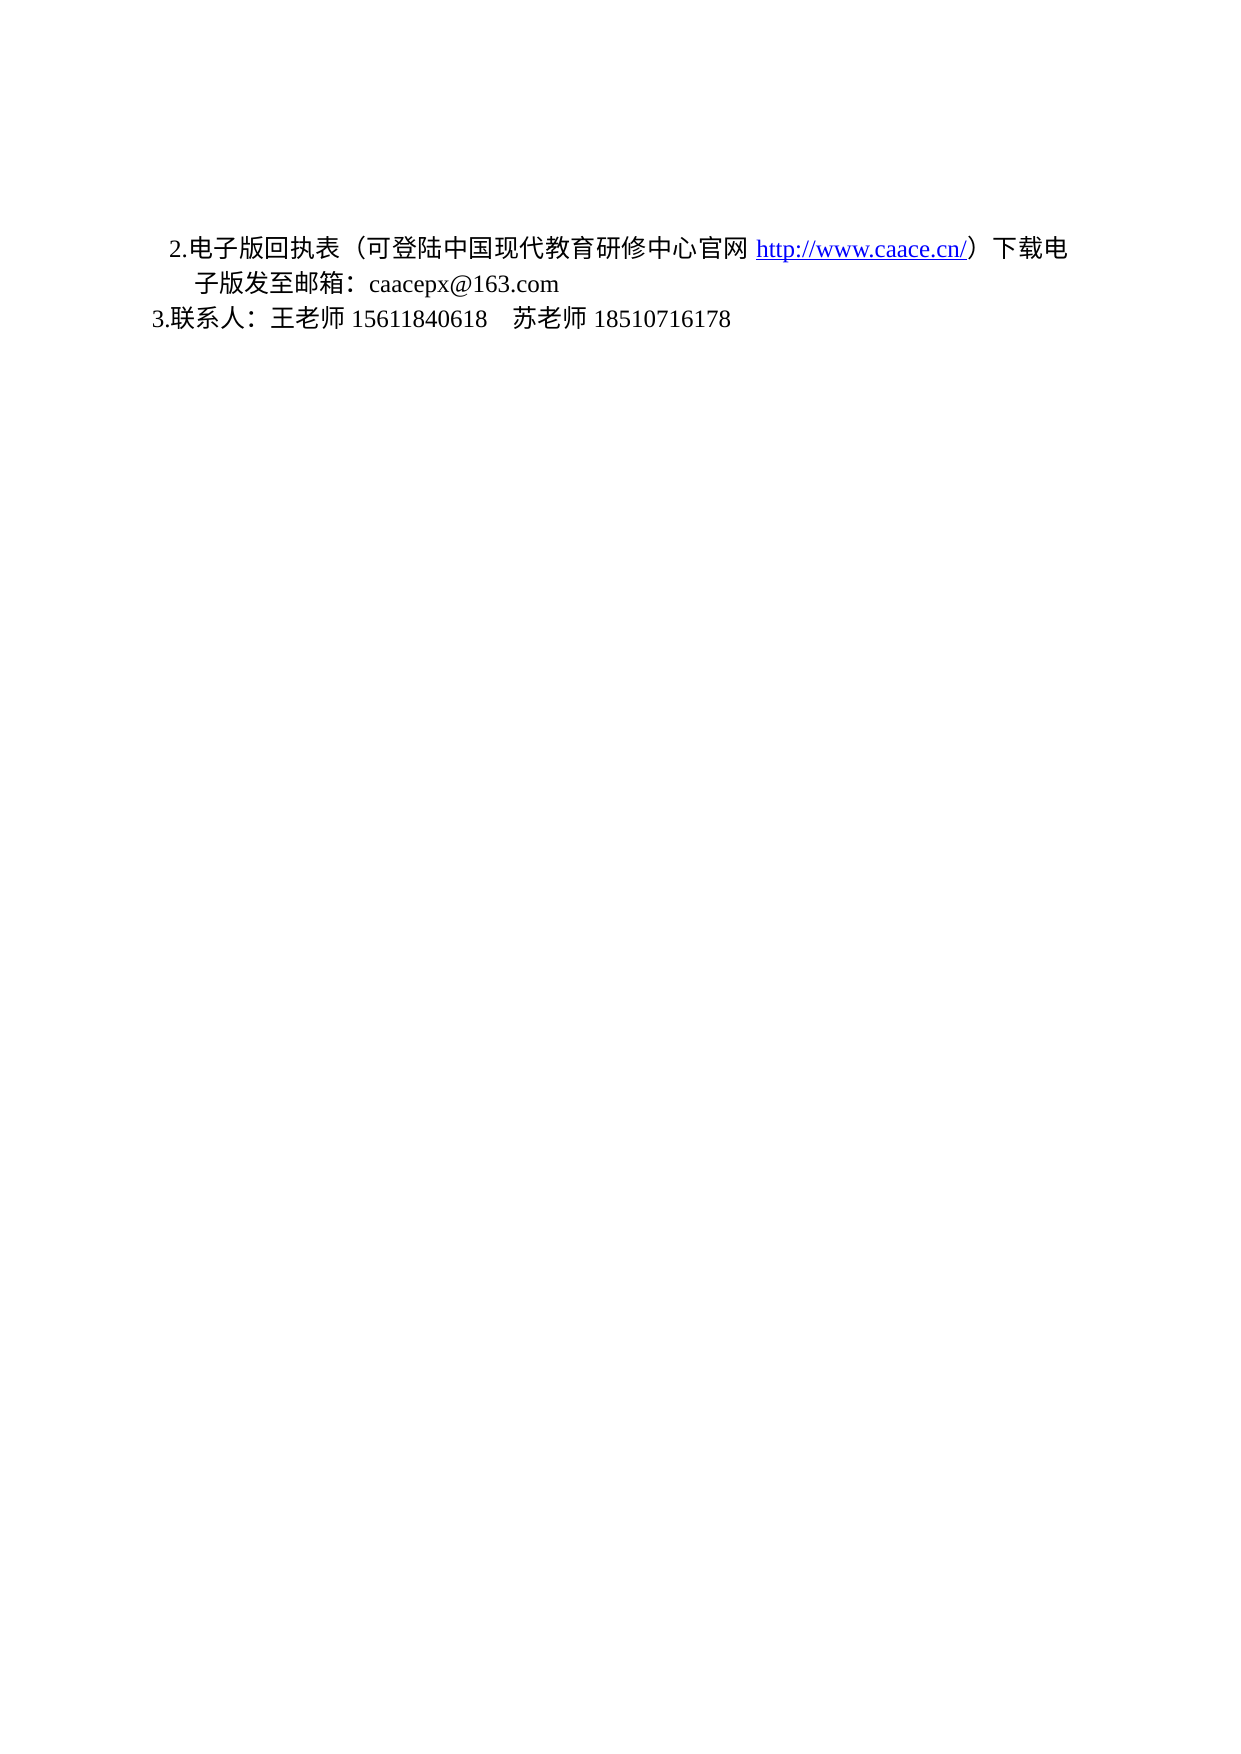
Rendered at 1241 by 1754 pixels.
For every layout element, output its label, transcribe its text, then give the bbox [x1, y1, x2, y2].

text 3.联系人：王老师 15611840618 苏老师 18510716178 [139, 299, 1069, 335]
text 2.电子版回执表（可登陆中国现代教育研修中心官网http://www.caace.cn/）下载电子版发至邮箱：caacepx@163.com [169, 229, 1069, 299]
